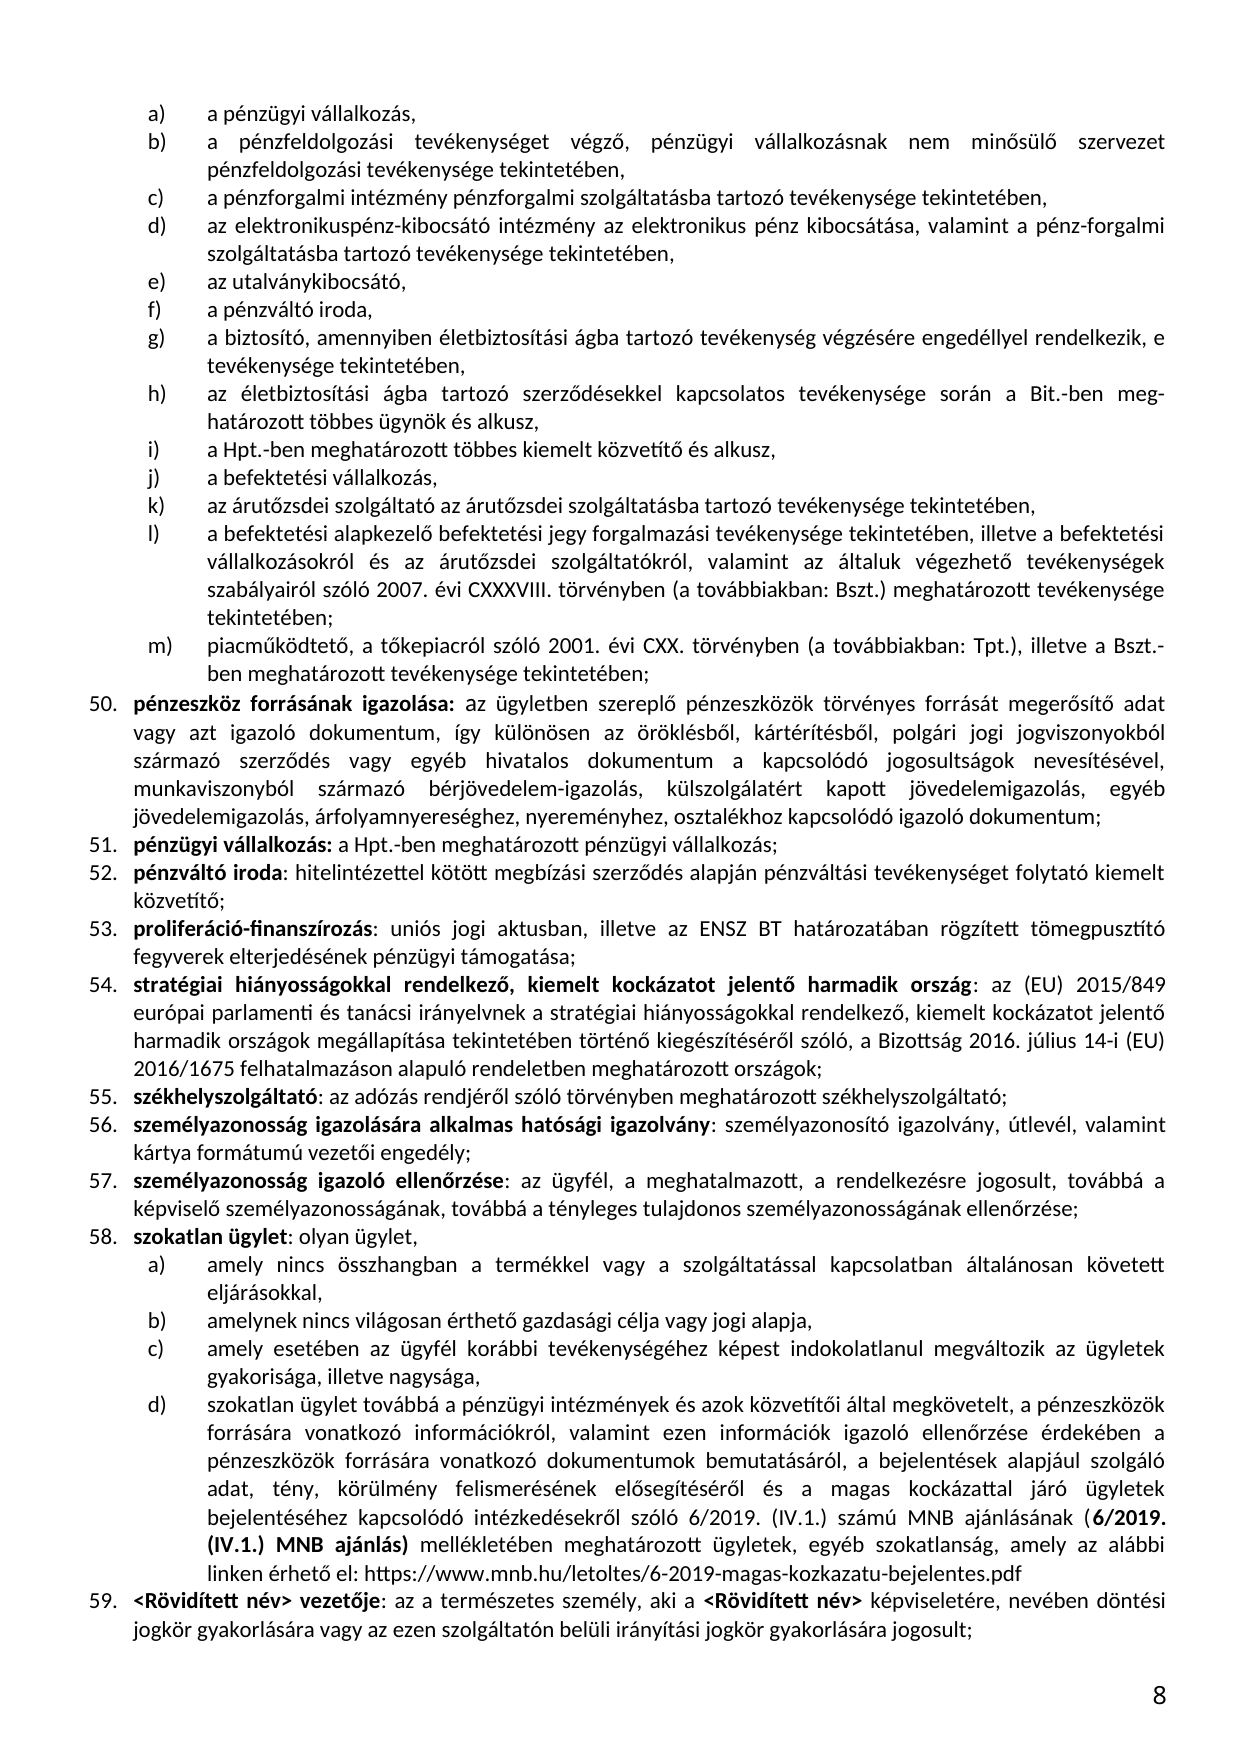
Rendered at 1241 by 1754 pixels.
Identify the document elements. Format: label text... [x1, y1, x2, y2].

list stratégiai hiányosságokkal rendelkező, kiemelt kockázatot jelentő harmadik ország: az (EU) 2015/849 európai parlamenti és tanácsi irányelvnek a stratégiai hiányosságokkal rendelkező, kiemelt kockázatot jelentő harmadik országok megállapítása tekintetében történő kiegészítéséről szóló, a Bizottság 2016. július 14-i (EU) 2016/1675 felhatalmazáson alapuló rendeletben meghatározott országok; [89, 970, 1166, 1082]
list személyazonosság igazoló ellenőrzése: az ügyfél, a meghatalmazott, a rendelkezésre jogosult, továbbá a képviselő személyazonosságának, továbbá a tényleges tulajdonos személyazonosságának ellenőrzése; [89, 1166, 1166, 1222]
text k) az árutőzsdei szolgáltató az árutőzsdei szolgáltatásba tartozó tevékenysége tekintetében, [148, 491, 1166, 519]
list amelynek nincs világosan érthető gazdasági célja vagy jogi alapja, [148, 1306, 1166, 1334]
text f) a pénzváltó iroda, [148, 295, 1166, 323]
text b) a pénzfeldolgozási tevékenységet végző, pénzügyi vállalkozásnak nem minősülő szervezet pénzfeldolgozási tevékenysége tekintetében, [148, 127, 1166, 183]
list szokatlan ügylet továbbá a pénzügyi intézmények és azok közvetítői által megkövetelt, a pénzeszközök forrására vonatkozó információkról, valamint ezen információk igazoló ellenőrzése érdekében a pénzeszközök forrására vonatkozó dokumentumok bemutatásáról, a bejelentések alapjául szolgáló adat, tény, körülmény felismerésének elősegítéséről és a magas kockázattal járó ügyletek bejelentéséhez kapcsolódó intézkedésekről szóló 6/2019. (IV.1.) számú MNB ajánlásának (6/2019. (IV.1.) MNB ajánlás) mellékletében meghatározott ügyletek, egyéb szokatlanság, amely az alábbi linken érhető el: https://www.mnb.hu/letoltes/6-2019-magas-kozkazatu-bejelentes.pdf [148, 1391, 1166, 1587]
list pénzváltó iroda: hitelintézettel kötött megbízási szerződés alapján pénzváltási tevékenységet folytató kiemelt közvetítő; [89, 858, 1166, 914]
list amely esetében az ügyfél korábbi tevékenységéhez képest indokolatlanul megváltozik az ügyletek gyakorisága, illetve nagysága, [148, 1334, 1166, 1391]
list pénzügyi vállalkozás: a Hpt.-ben meghatározott pénzügyi vállalkozás; [89, 830, 1166, 858]
text e) az utalványkibocsátó, [148, 267, 1166, 295]
text g) a biztosító, amennyiben életbiztosítási ágba tartozó tevékenység végzésére engedéllyel rendelkezik, e tevékenysége tekintetében, [148, 323, 1166, 379]
text i) a Hpt.-ben meghatározott többes kiemelt közvetítő és alkusz, [148, 435, 1166, 463]
text a) a pénzügyi vállalkozás, [148, 99, 1166, 127]
list proliferáció-finanszírozás: uniós jogi aktusban, illetve az ENSZ BT határozatában rögzített tömegpusztító fegyverek elterjedésének pénzügyi támogatása; [89, 914, 1166, 970]
list szokatlan ügylet: olyan ügylet, [89, 1222, 1166, 1250]
text l) a befektetési alapkezelő befektetési jegy forgalmazási tevékenysége tekintetében, illetve a befektetési vállalkozásokról és az árutőzsdei szolgáltatókról, valamint az általuk végezhető tevékenységek szabályairól szóló 2007. évi CXXXVIII. törvényben (a továbbiakban: Bszt.) meghatározott tevékenysége tekintetében; [148, 519, 1166, 631]
text c) a pénzforgalmi intézmény pénzforgalmi szolgáltatásba tartozó tevékenysége tekintetében, [148, 183, 1166, 211]
list amely nincs összhangban a termékkel vagy a szolgáltatással kapcsolatban általánosan követett eljárásokkal, [148, 1250, 1166, 1306]
text d) az elektronikuspénz-kibocsátó intézmény az elektronikus pénz kibocsátása, valamint a pénz-forgalmi szolgáltatásba tartozó tevékenysége tekintetében, [148, 211, 1166, 267]
list <Rövidített név> vezetője: az a természetes személy, aki a <Rövidített név> képviseletére, nevében döntési jogkör gyakorlására vagy az ezen szolgáltatón belüli irányítási jogkör gyakorlására jogosult; [89, 1587, 1166, 1643]
text j) a befektetési vállalkozás, [148, 463, 1166, 491]
text m) piacműködtető, a tőkepiacról szóló 2001. évi CXX. törvényben (a továbbiakban: Tpt.), illetve a Bszt.-ben meghatározott tevékenysége tekintetében; [148, 631, 1166, 687]
list személyazonosság igazolására alkalmas hatósági igazolvány: személyazonosító igazolvány, útlevél, valamint kártya formátumú vezetői engedély; [89, 1110, 1166, 1166]
list székhelyszolgáltató: az adózás rendjéről szóló törvényben meghatározott székhelyszolgáltató; [89, 1082, 1166, 1110]
text h) az életbiztosítási ágba tartozó szerződésekkel kapcsolatos tevékenysége során a Bit.-ben meg-határozott többes ügynök és alkusz, [148, 379, 1166, 435]
list pénzeszköz forrásának igazolása: az ügyletben szereplő pénzeszközök törvényes forrását megerősítő adat vagy azt igazoló dokumentum, így különösen az öröklésből, kártérítésből, polgári jogi jogviszonyokból származó szerződés vagy egyéb hivatalos dokumentum a kapcsolódó jogosultságok nevesítésével, munkaviszonyból származó bérjövedelem-igazolás, külszolgálatért kapott jövedelemigazolás, egyéb jövedelemigazolás, árfolyamnyereséghez, nyereményhez, osztalékhoz kapcsolódó igazoló dokumentum; [89, 687, 1166, 830]
